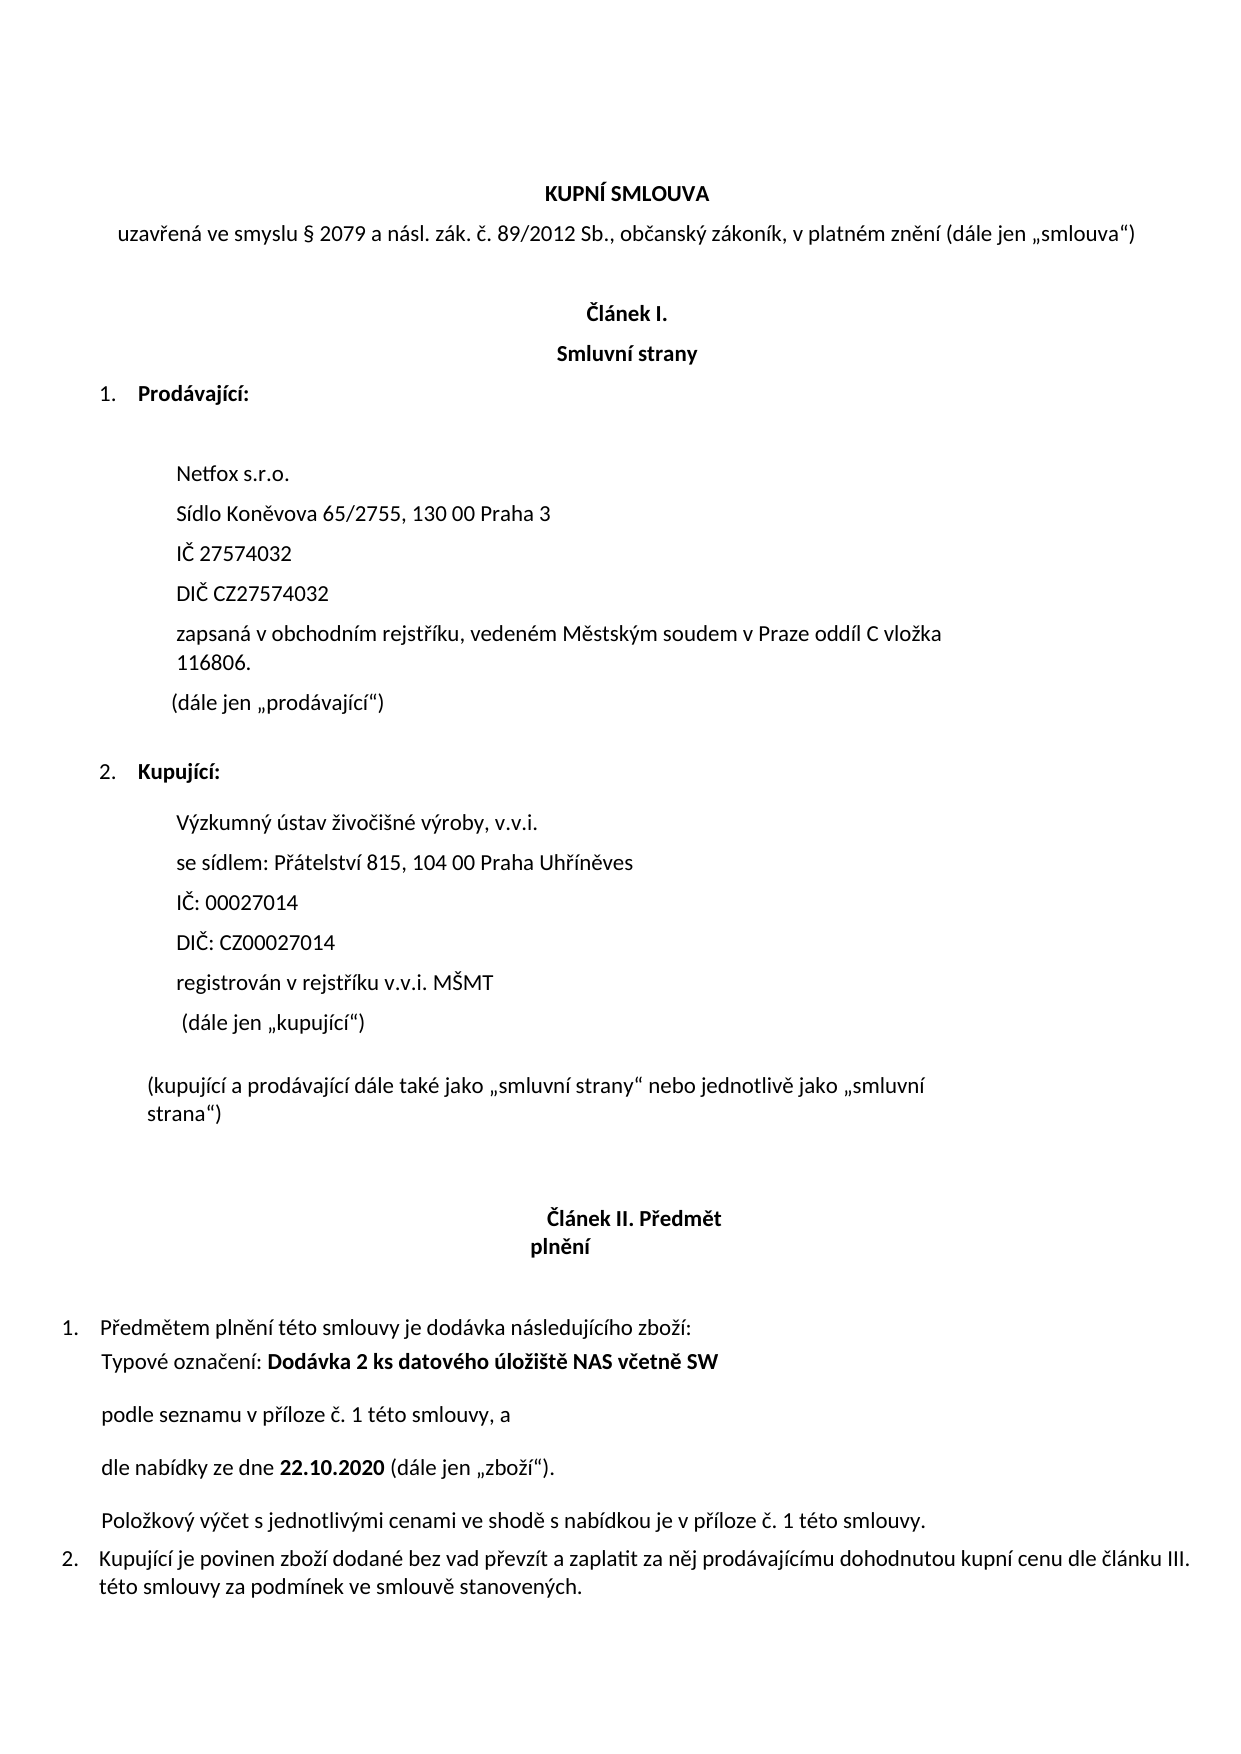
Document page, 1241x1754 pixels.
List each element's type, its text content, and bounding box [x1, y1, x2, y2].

subtitle Článek I. Smluvní strany [61, 299, 1193, 368]
text registrován v rejstříku v.v.i. MŠMT [176, 968, 1193, 996]
text (dále jen „prodávající“) [166, 688, 1193, 716]
text uzavřená ve smyslu § 2079 a násl. zák. č. 89/2012 Sb., občanský zákoník, v platném znění (dále jen „smlouva“) [61, 219, 1193, 247]
text DIČ CZ27574032 [176, 579, 1193, 607]
list Kupující je povinen zboží dodané bez vad převzít a zaplatit za něj prodávajícímu dohodnutou kupní cenu dle článku III. této smlouvy za podmínek ve smlouvě stanovených. [61, 1544, 1193, 1600]
text DIČ: CZ00027014 [176, 928, 1193, 956]
subtitle Článek II. Předmět plnění [530, 1204, 757, 1261]
text Položkový výčet s jednotlivými cenami ve shodě s nabídkou je v příloze č. 1 této smlouvy. [99, 1506, 1193, 1534]
text IČ 27574032 [176, 539, 1193, 567]
text dle nabídky ze dne 22.10.2020 (dále jen „zboží“). [99, 1453, 1193, 1481]
subtitle Kupující: [97, 757, 1193, 785]
text podle seznamu v příloze č. 1 této smlouvy, a [99, 1400, 1193, 1428]
text Netfox s.r.o. [176, 459, 1193, 487]
subtitle Typové označení: Dodávka 2 ks datového úložiště NAS včetně SW [99, 1347, 1193, 1375]
text IČ: 00027014 [176, 888, 1193, 916]
text (dále jen „kupující“) [176, 1008, 1193, 1036]
subtitle Prodávající: [97, 379, 1193, 408]
text Výzkumný ústav živočišné výroby, v.v.i. [176, 808, 1193, 836]
text se sídlem: Přátelství 815, 104 00 Praha Uhříněves [176, 848, 1193, 876]
text Sídlo Koněvova 65/2755, 130 00 Praha 3 [176, 499, 1193, 527]
list Předmětem plnění této smlouvy je dodávka následujícího zboží: [61, 1313, 1193, 1341]
text zapsaná v obchodním rejstříku, vedeném Městským soudem v Praze oddíl C vložka 116806. [176, 619, 953, 676]
text (kupující a prodávající dále také jako „smluvní strany“ nebo jednotlivě jako „smluvní strana“) [147, 1071, 953, 1127]
subtitle KUPNÍ SMLOUVA [61, 179, 1193, 207]
